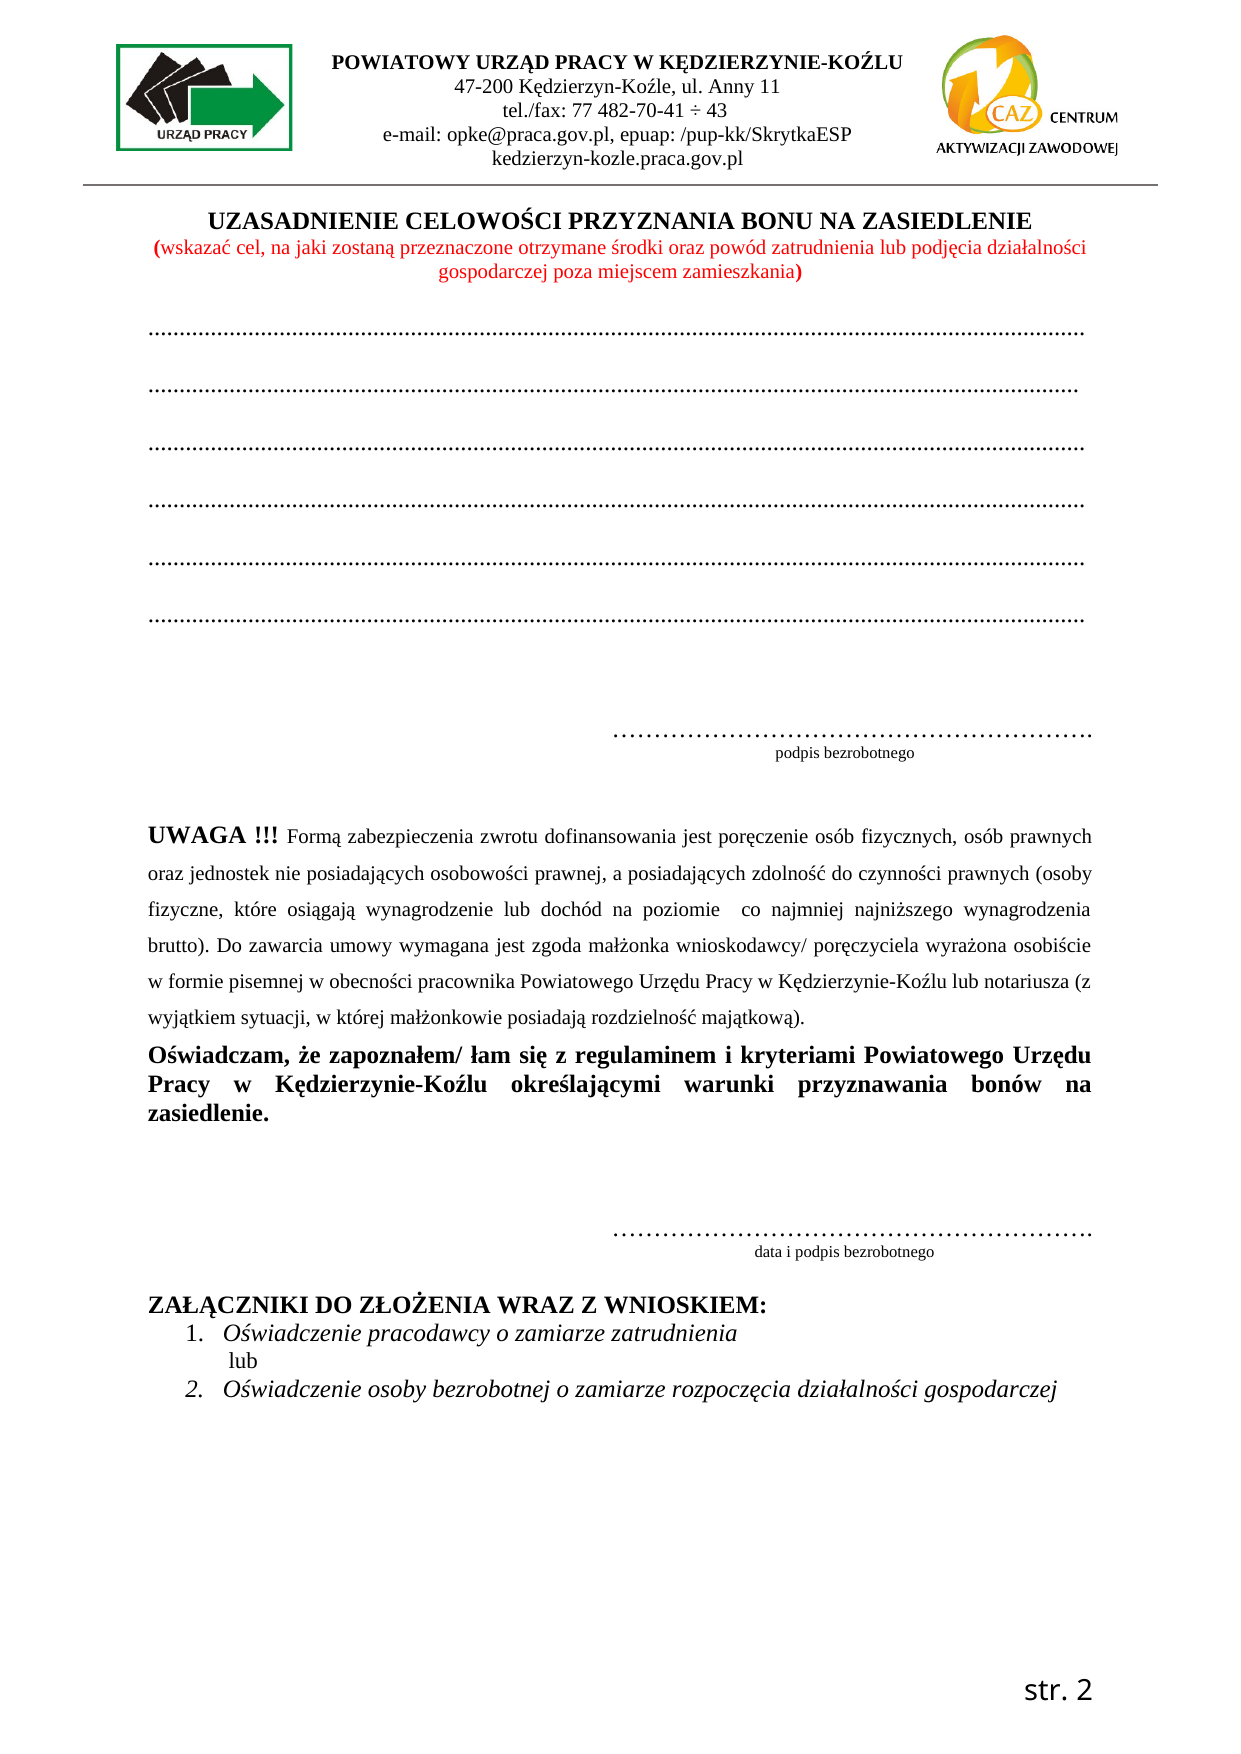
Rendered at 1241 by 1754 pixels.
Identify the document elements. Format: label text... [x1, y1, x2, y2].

text ...................................................................................................................................................... [148, 542, 1092, 571]
text Oświadczam, że zapoznałem/ łam się z regulaminem i kryteriami Powiatowego Urzędu Pracy w Kędzierzynie-Koźlu określającymi warunki przyznawania bonów na zasiedlenie. [148, 1041, 1092, 1127]
text UZASADNIENIE CELOWOŚCI PRZYZNANIA BONU NA ZASIEDLENIE [148, 192, 1092, 235]
text ...................................................................................................................................................... [148, 484, 1092, 513]
text …………………………………………………. [148, 1213, 1092, 1242]
text ZAŁĄCZNIKI DO ZŁOŻENIA WRAZ Z WNIOSKIEM: [148, 1290, 1092, 1318]
list Oświadczenie osoby bezrobotnej o zamiarze rozpoczęcia działalności gospodarczej [185, 1374, 1092, 1402]
text ..................................................................................................................................................... [148, 369, 1092, 398]
list Oświadczenie pracodawcy o zamiarze zatrudnienia [185, 1318, 1092, 1347]
text podpis bezrobotnego [664, 743, 1092, 762]
list lub [223, 1347, 1092, 1374]
text ...................................................................................................................................................... [148, 599, 1092, 628]
text ...................................................................................................................................................... [148, 312, 1092, 341]
picture [116, 44, 293, 151]
text data i podpis bezrobotnego [664, 1242, 1092, 1261]
picture [936, 35, 1118, 156]
text ...................................................................................................................................................... [148, 427, 1092, 456]
text UWAGA !!! Formą zabezpieczenia zwrotu dofinansowania jest poręczenie osób fizycznych, osób prawnych oraz jednostek nie posiadających osobowości prawnej, a posiadających zdolność do czynności prawnych (osoby fizyczne, które osiągają wynagrodzenie lub dochód na poziomie co najmniej najniższego wynagrodzenia brutto). Do zawarcia umowy wymagana jest zgoda małżonka wnioskodawcy/ poręczyciela wyrażona osobiście w formie pisemnej w obecności pracownika Powiatowego Urzędu Pracy w Kędzierzynie-Koźlu lub notariusza (z wyjątkiem sytuacji, w której małżonkowie posiadają rozdzielność majątkową). [148, 820, 1092, 1029]
text …………………………………………………. [148, 714, 1092, 743]
text (wskazać cel, na jaki zostaną przeznaczone otrzymane środki oraz powód zatrudnienia lub podjęcia działalności gospodarczej poza miejscem zamieszkania) [148, 235, 1092, 283]
